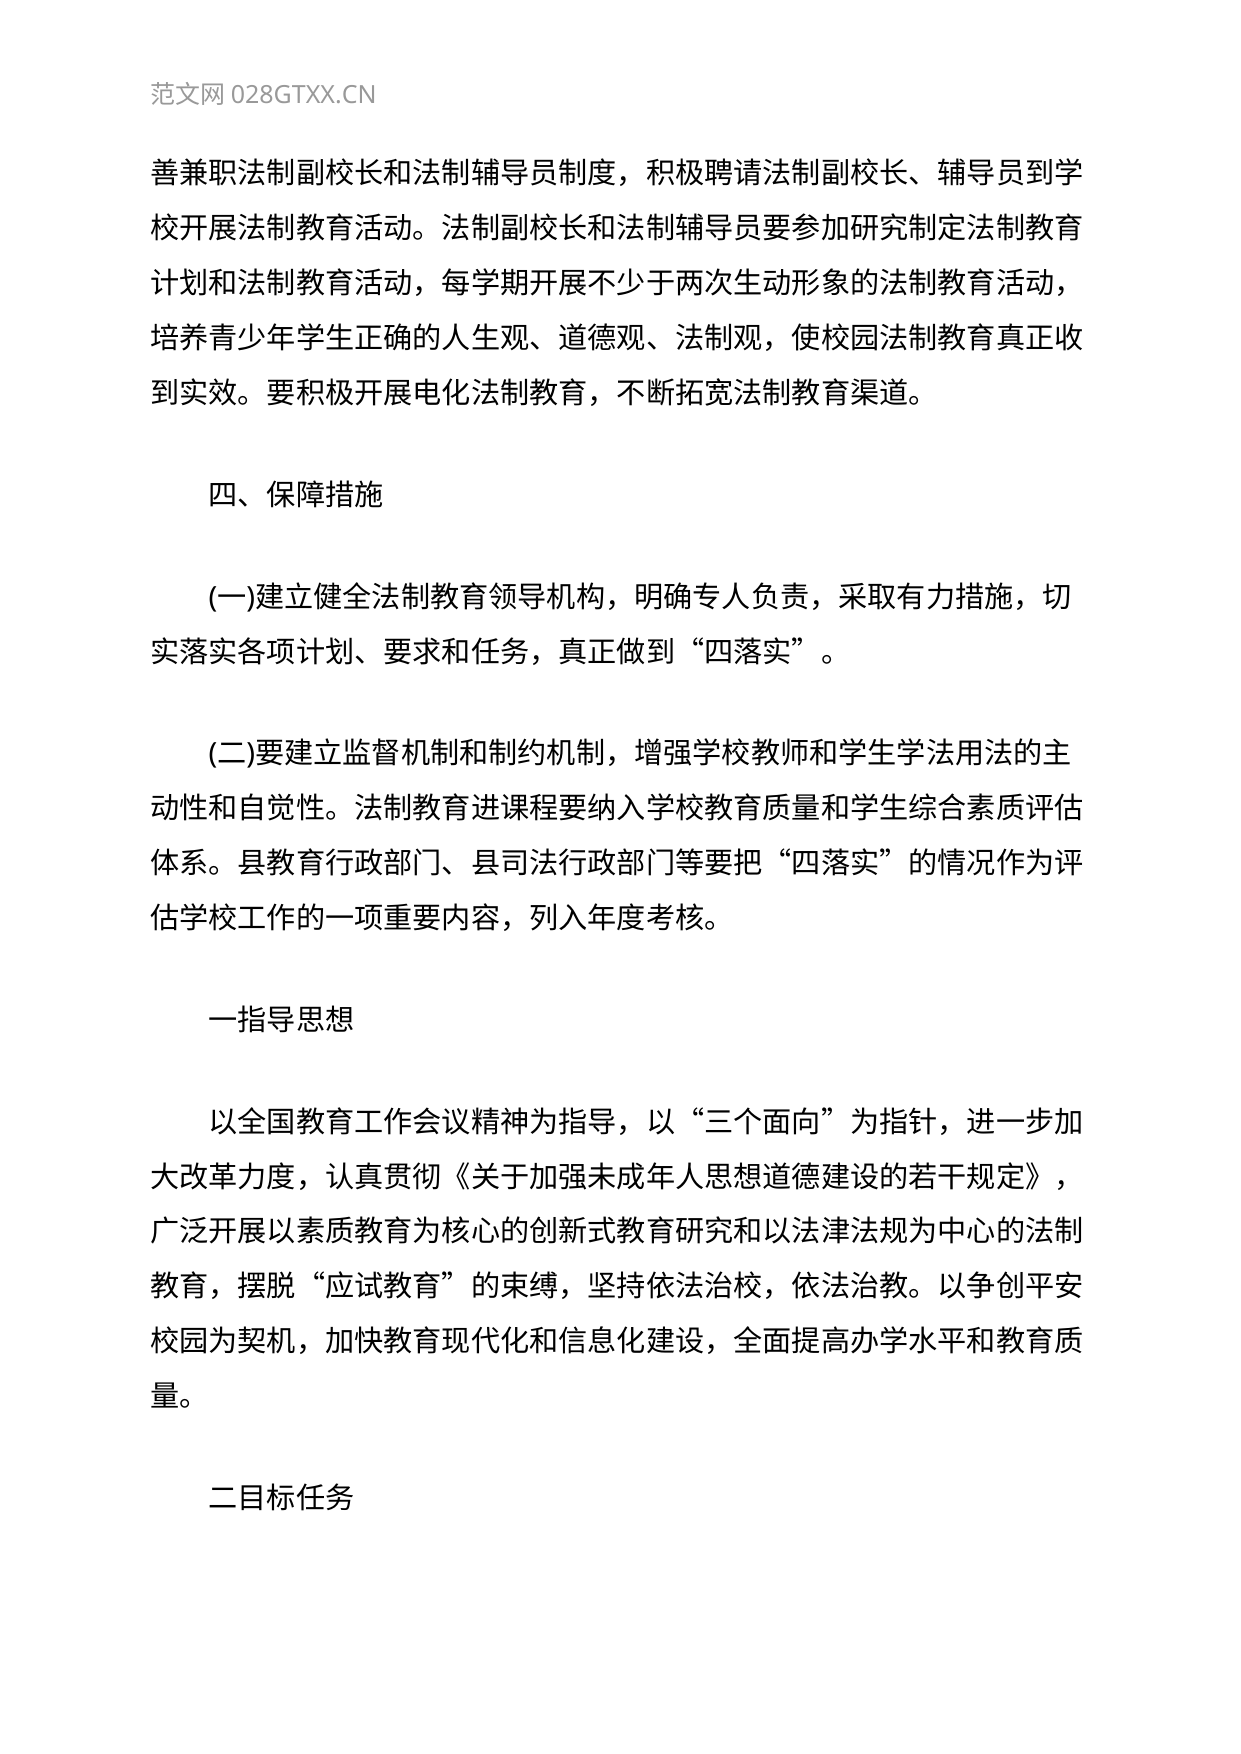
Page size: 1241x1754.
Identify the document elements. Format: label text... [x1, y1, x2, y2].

text 二目标任务 [150, 1474, 1090, 1517]
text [150, 150, 1090, 412]
text 四、保障措施 [150, 471, 1090, 514]
text 以全国教育工作会议精神为指导，以“三个面向”为指针，进一步加大改革力度，认真贯彻《关于加强未成年人思想道德建设的若干规定》，广泛开展以素质教育为核心的创新式教育研究和以法津法规为中心的法制教育，摆脱“应试教育”的束缚，坚持依法治校，依法治教。以争创平安校园为契机，加快教育现代化和信息化建设，全面提高办学水平和教育质量。 [150, 1098, 1090, 1415]
text (一)建立健全法制教育领导机构，明确专人负责，采取有力措施，切实落实各项计划、要求和任务，真正做到“四落实”。 [150, 573, 1090, 670]
text (二)要建立监督机制和制约机制，增强学校教师和学生学法用法的主动性和自觉性。法制教育进课程要纳入学校教育质量和学生综合素质评估体系。县教育行政部门、县司法行政部门等要把“四落实”的情况作为评估学校工作的一项重要内容，列入年度考核。 [150, 730, 1090, 937]
text 一指导思想 [150, 996, 1090, 1039]
